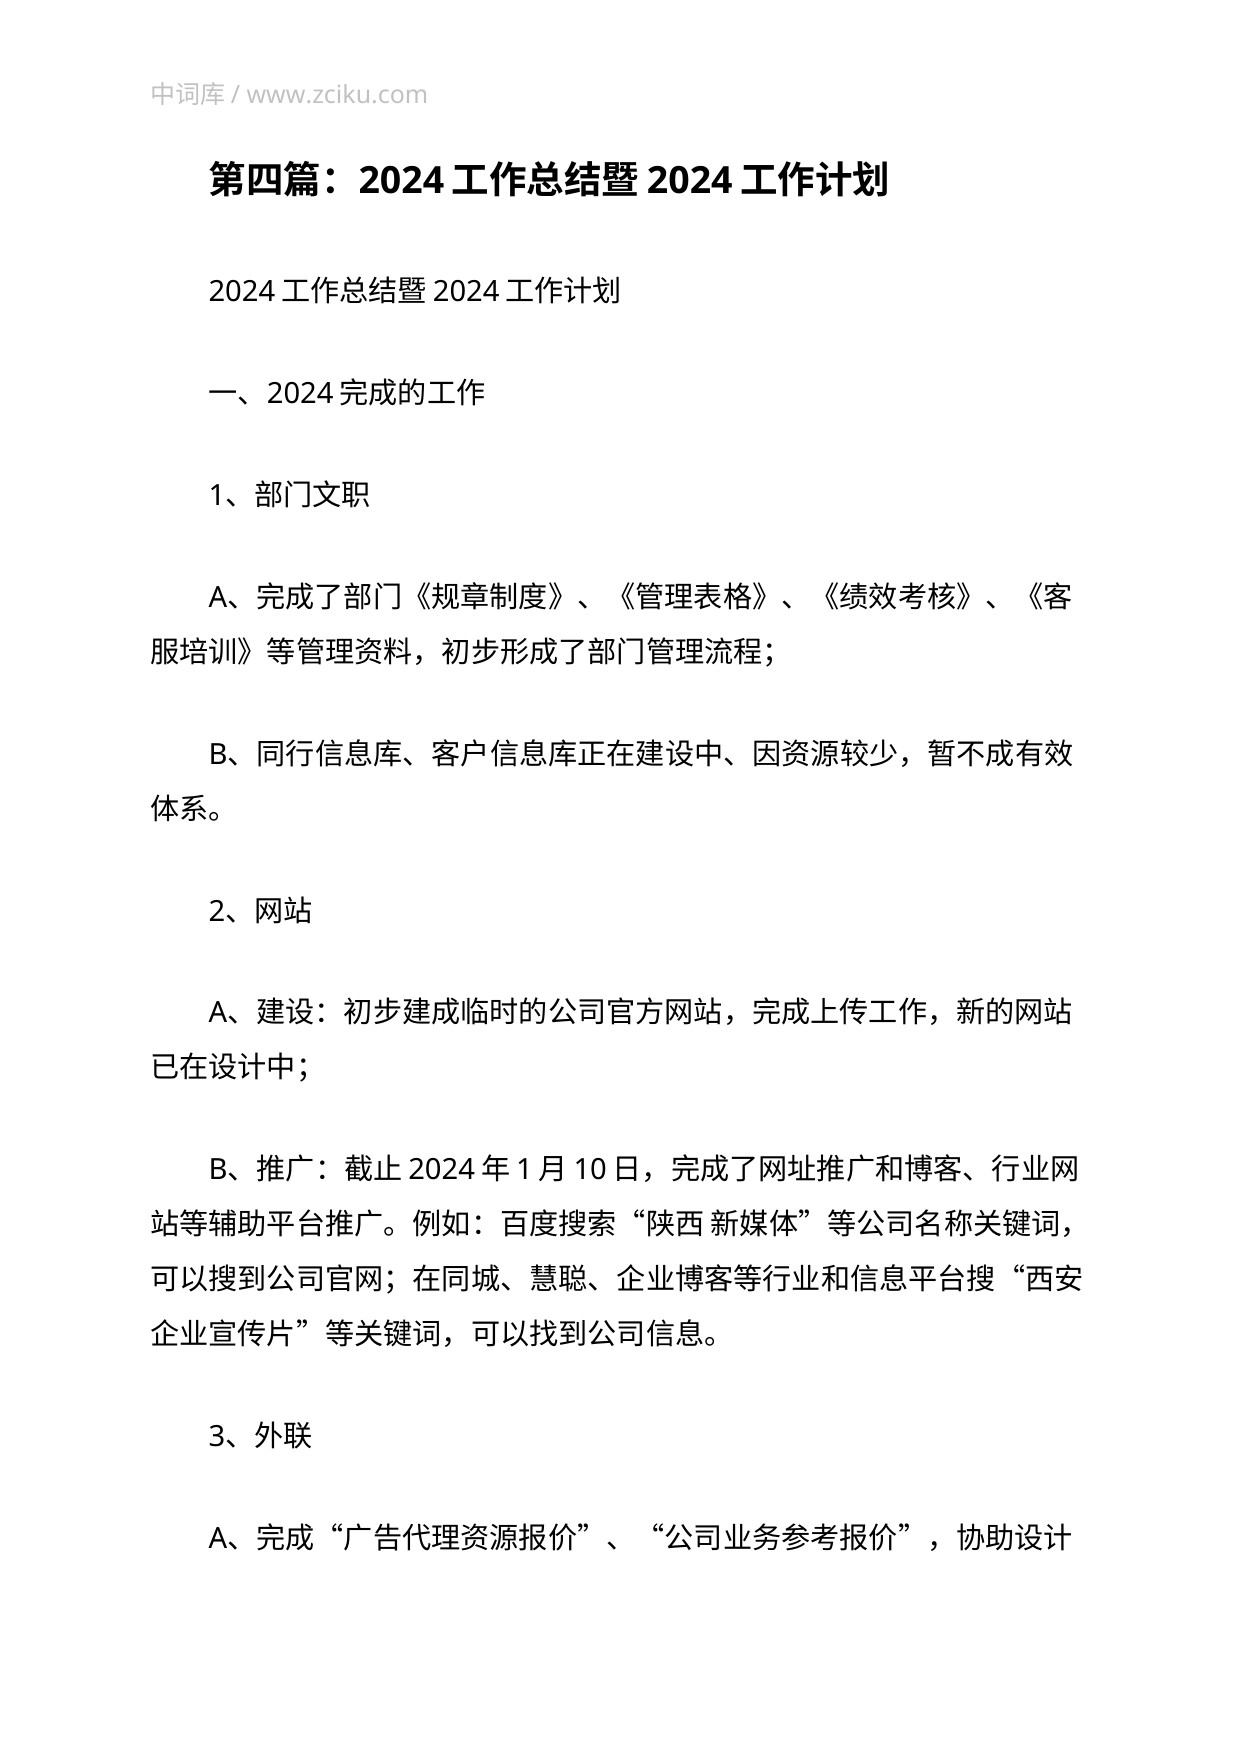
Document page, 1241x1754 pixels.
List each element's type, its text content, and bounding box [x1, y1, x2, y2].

text 一、2024完成的工作 [150, 369, 1090, 412]
text A、完成了部门《规章制度》、《管理表格》、《绩效考核》、《客服培训》等管理资料，初步形成了部门管理流程； [150, 573, 1090, 671]
text 3、外联 [150, 1412, 1090, 1455]
text 1、部门文职 [150, 472, 1090, 514]
text 2、网站 [150, 887, 1090, 929]
text 2024工作总结暨2024工作计划 [150, 268, 1090, 310]
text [150, 1514, 1090, 1557]
text B、推广：截止2024年1月10日，完成了网址推广和博客、行业网站等辅助平台推广。例如：百度搜索“陕西 新媒体”等公司名称关键词，可以搜到公司官网；在同城、慧聪、企业博客等行业和信息平台搜“西安 企业宣传片”等关键词，可以找到公司信息。 [150, 1146, 1090, 1353]
text 第四篇：2024工作总结暨2024工作计划 [150, 150, 1090, 204]
text A、建设：初步建成临时的公司官方网站，完成上传工作，新的网站已在设计中； [150, 989, 1090, 1086]
text B、同行信息库、客户信息库正在建设中、因资源较少，暂不成有效体系。 [150, 730, 1090, 828]
